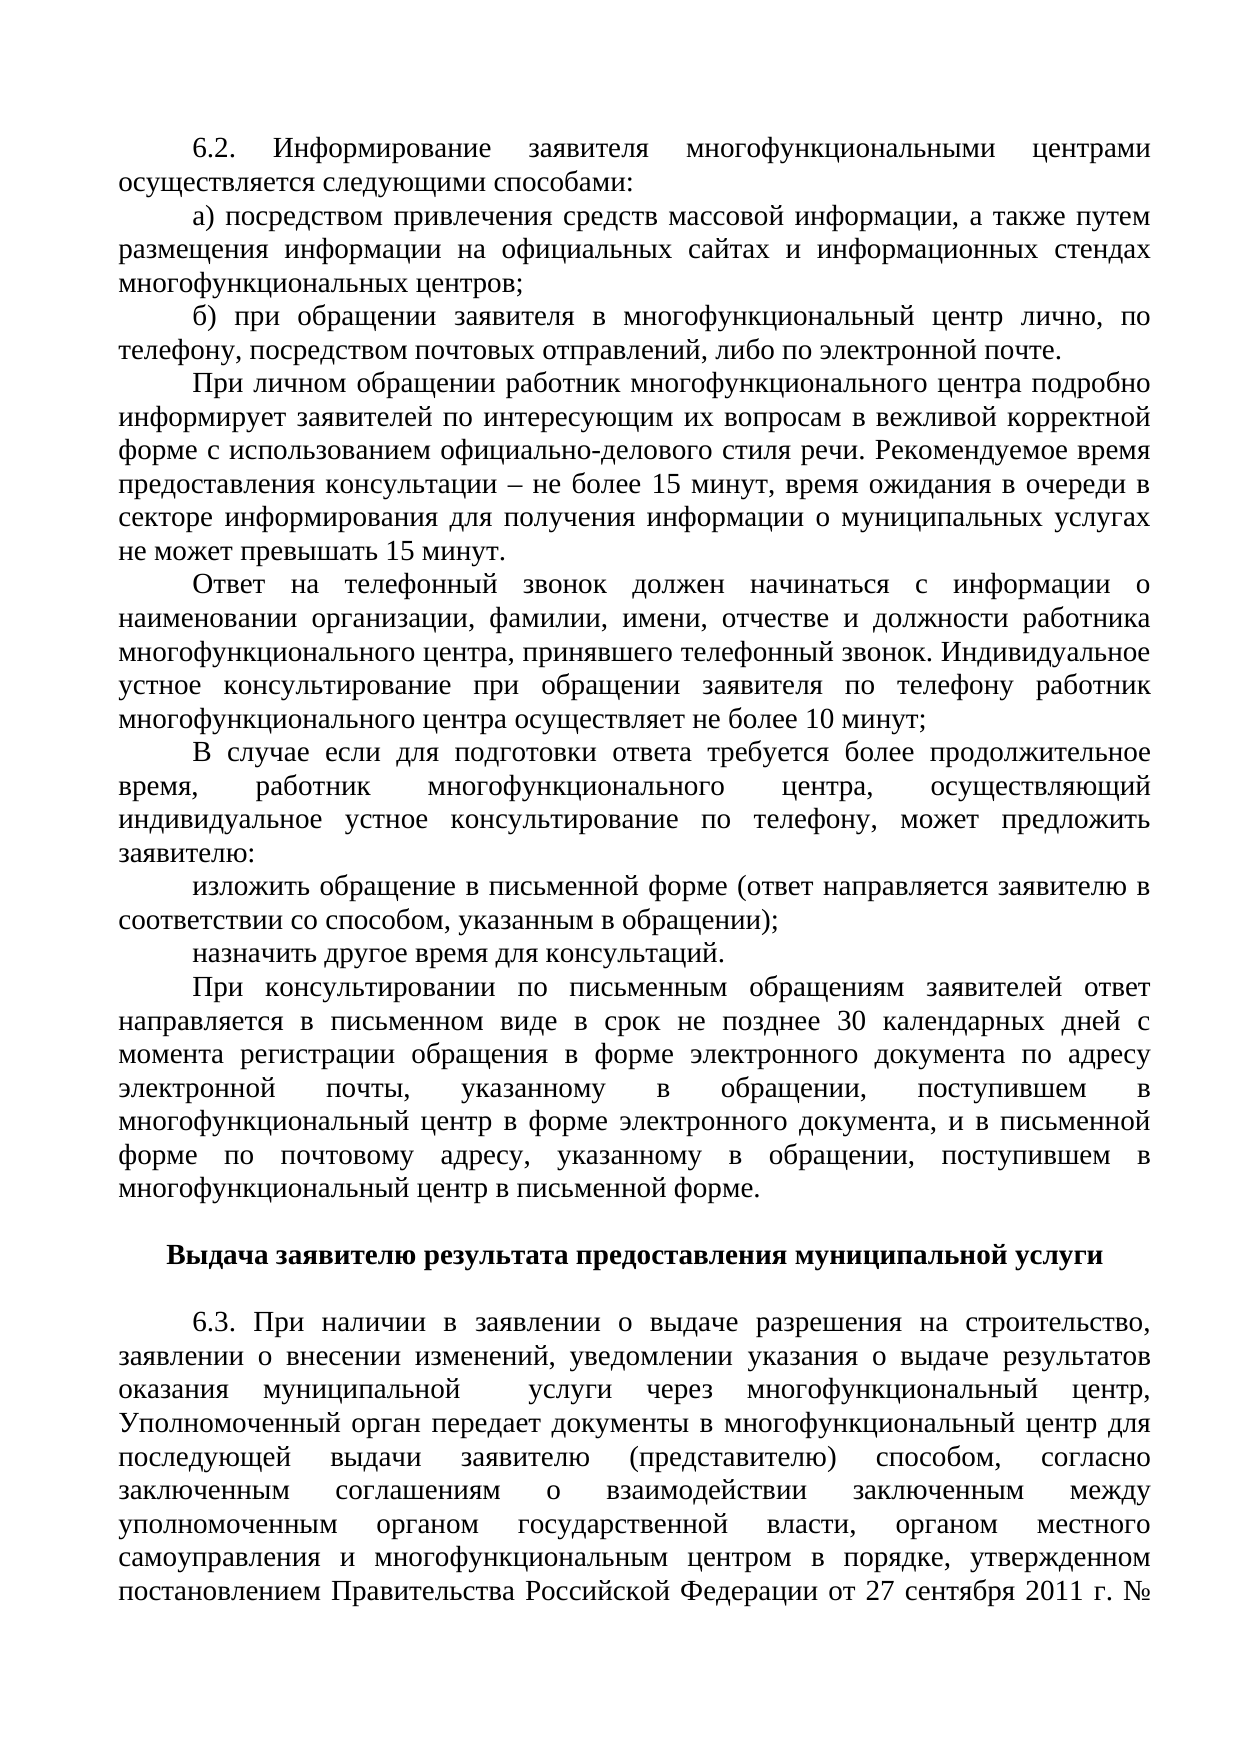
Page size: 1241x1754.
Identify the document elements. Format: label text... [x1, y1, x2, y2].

text При личном обращении работник многофункционального центра подробно информирует заявителей по интересующим их вопросам в вежливой корректной форме с использованием официально-делового стиля речи. Рекомендуемое время предоставления консультации – не более 15 минут, время ожидания в очереди в секторе информирования для получения информации о муниципальных услугах не может превышать 15 минут. [118, 365, 1152, 567]
text б) при обращении заявителя в многофункциональный центр лично, по телефону, посредством почтовых отправлений, либо по электронной почте. [118, 298, 1152, 365]
text а) посредством привлечения средств массовой информации, а также путем размещения информации на официальных сайтах и информационных стендах многофункциональных центров; [118, 198, 1152, 298]
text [118, 1304, 1152, 1606]
text изложить обращение в письменной форме (ответ направляется заявителю в соответствии со способом, указанным в обращении); [118, 868, 1152, 936]
text Ответ на телефонный звонок должен начинаться с информации о наименовании организации, фамилии, имени, отчестве и должности работника многофункционального центра, принявшего телефонный звонок. Индивидуальное устное консультирование при обращении заявителя по телефону работник многофункционального центра осуществляет не более 10 минут; [118, 567, 1152, 734]
text Выдача заявителю результата предоставления муниципальной услуги [118, 1237, 1152, 1271]
text В случае если для подготовки ответа требуется более продолжительное время, работник многофункционального центра, осуществляющий индивидуальное устное консультирование по телефону, может предложить заявителю: [118, 734, 1152, 868]
text При консультировании по письменным обращениям заявителей ответ направляется в письменном виде в срок не позднее 30 календарных дней с момента регистрации обращения в форме электронного документа по адресу электронной почты, указанному в обращении, поступившем в многофункциональный центр в форме электронного документа, и в письменной форме по почтовому адресу, указанному в обращении, поступившем в многофункциональный центр в письменной форме. [118, 969, 1152, 1204]
text 6.2. Информирование заявителя многофункциональными центрами осуществляется следующими способами: [118, 131, 1152, 198]
text назначить другое время для консультаций. [118, 936, 1152, 969]
